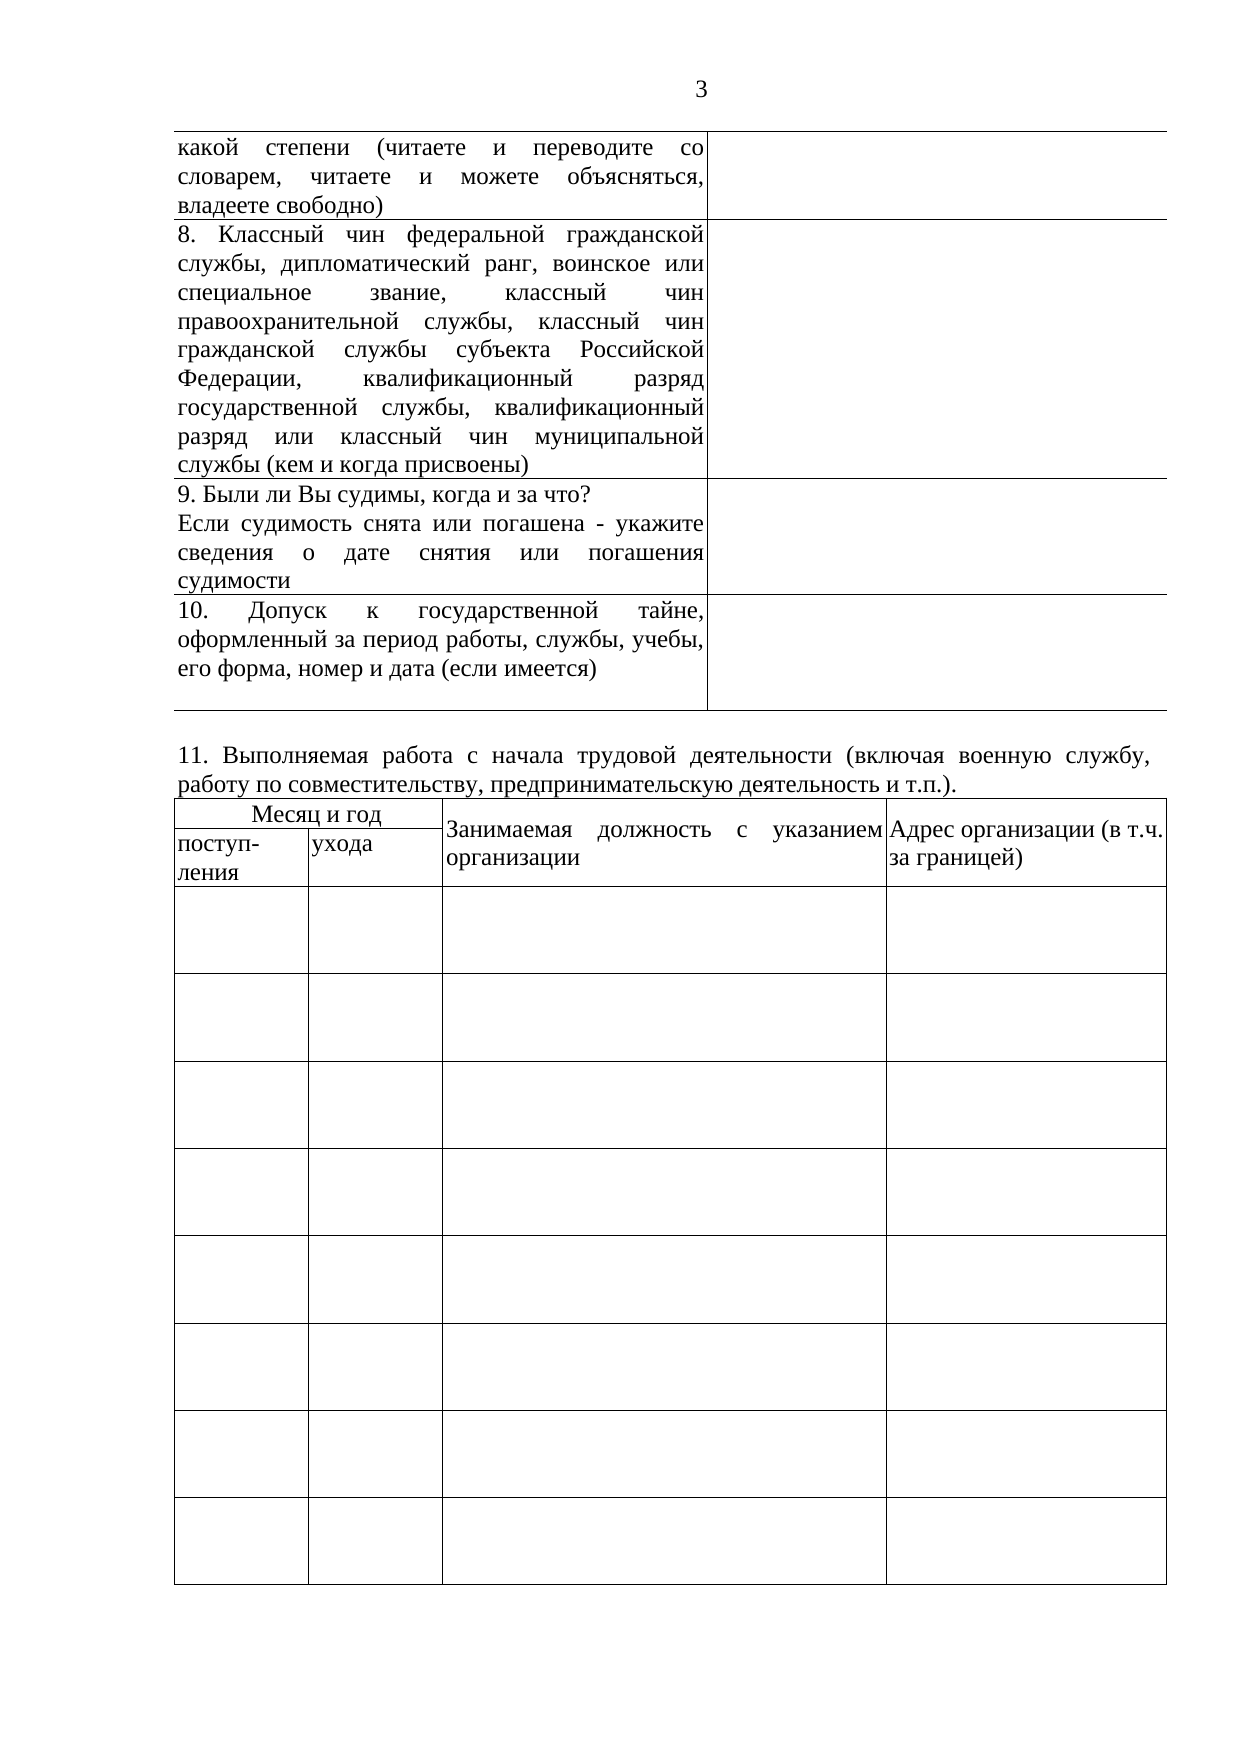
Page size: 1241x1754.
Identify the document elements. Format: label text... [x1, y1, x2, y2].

table_cell [309, 1236, 442, 1322]
table_cell [887, 1411, 1166, 1497]
table_cell поступления [175, 829, 308, 886]
table_cell [887, 1236, 1166, 1322]
table_cell [175, 1411, 308, 1497]
table_cell [443, 974, 886, 1061]
table_cell [175, 1324, 308, 1410]
table_cell 9. Были ли Вы судимы, когда и за что? Если судимость снята или погашена - укажите сведения о дате снятия или погашения судимости [174, 479, 707, 594]
table_cell [309, 1411, 442, 1497]
table_cell [175, 1236, 308, 1322]
table_cell [443, 1324, 886, 1410]
table_cell ухода [309, 829, 442, 886]
table_cell [175, 1149, 308, 1235]
table_cell [443, 1149, 886, 1235]
table_cell [309, 887, 442, 973]
table_cell [175, 974, 308, 1061]
table_cell [887, 1498, 1166, 1584]
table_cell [174, 132, 707, 218]
table_cell [887, 974, 1166, 1061]
table_cell [443, 1498, 886, 1584]
table_cell [443, 887, 886, 973]
table_cell [309, 1498, 442, 1584]
table_cell [175, 1498, 308, 1584]
table_header Занимаемая должность с указанием организации [443, 799, 886, 886]
text 11. Выполняемая работа с начала трудовой деятельности (включая военную службу, работу по совместительству, предпринимательскую деятельность и т.п.). [177, 740, 1152, 798]
table_cell [309, 974, 442, 1061]
table_cell [175, 887, 308, 973]
table_cell [309, 1062, 442, 1148]
table_cell [708, 132, 1167, 218]
table_cell [887, 1149, 1166, 1235]
table_cell [708, 595, 1167, 710]
table_cell [887, 1324, 1166, 1410]
table_cell [887, 1062, 1166, 1148]
table_header Месяц и год [175, 799, 442, 827]
table_header Адрес организации (в т.ч. за границей) [887, 799, 1166, 886]
table_cell [309, 1324, 442, 1410]
table_cell [175, 1062, 308, 1148]
table_cell [887, 887, 1166, 973]
table_cell 8. Классный чин федеральной гражданской службы, дипломатический ранг, воинское или специальное звание, классный чин правоохранительной службы, классный чин гражданской службы субъекта Российской Федерации, квалификационный разряд государственной службы, квалификационный разряд или классный чин муниципальной службы (кем и когда присвоены) [174, 220, 707, 478]
table_cell [443, 1062, 886, 1148]
table_cell [708, 220, 1167, 478]
table_cell [443, 1236, 886, 1322]
table_cell [309, 1149, 442, 1235]
table_cell [443, 1411, 886, 1497]
table_cell 10. Допуск к государственной тайне, оформленный за период работы, службы, учебы, его форма, номер и дата (если имеется) [174, 595, 707, 710]
table_cell [708, 479, 1167, 594]
